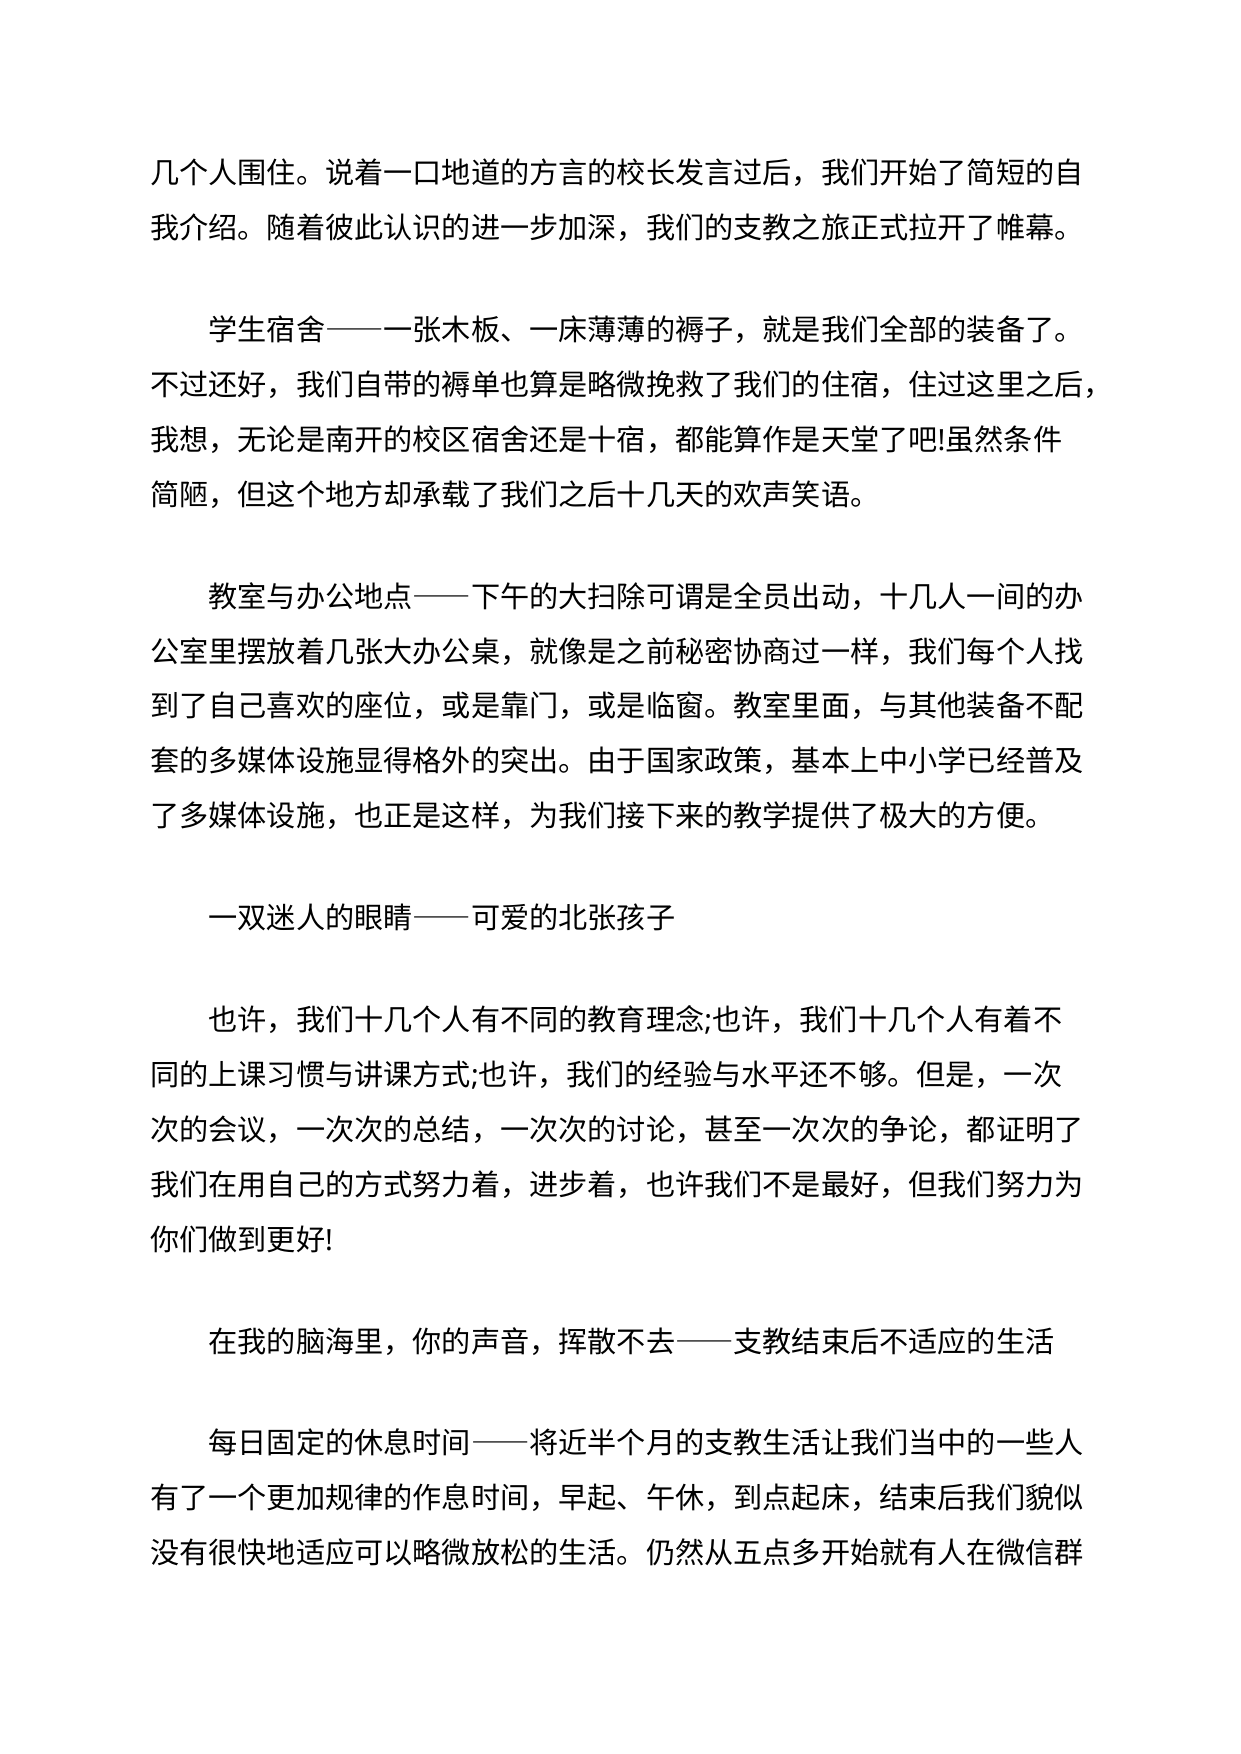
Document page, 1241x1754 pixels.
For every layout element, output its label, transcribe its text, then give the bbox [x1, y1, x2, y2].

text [150, 1420, 1090, 1572]
text 也许，我们十几个人有不同的教育理念;也许，我们十几个人有着不同的上课习惯与讲课方式;也许，我们的经验与水平还不够。但是，一次次的会议，一次次的总结，一次次的讨论，甚至一次次的争论，都证明了我们在用自己的方式努力着，进步着，也许我们不是最好，但我们努力为你们做到更好! [150, 996, 1090, 1258]
text 教室与办公地点——下午的大扫除可谓是全员出动，十几人一间的办公室里摆放着几张大办公桌，就像是之前秘密协商过一样，我们每个人找到了自己喜欢的座位，或是靠门，或是临窗。教室里面，与其他装备不配套的多媒体设施显得格外的突出。由于国家政策，基本上中小学已经普及了多媒体设施，也正是这样，为我们接下来的教学提供了极大的方便。 [150, 573, 1090, 835]
text 学生宿舍——一张木板、一床薄薄的褥子，就是我们全部的装备了。不过还好，我们自带的褥单也算是略微挽救了我们的住宿，住过这里之后，我想，无论是南开的校区宿舍还是十宿，都能算作是天堂了吧!虽然条件简陋，但这个地方却承载了我们之后十几天的欢声笑语。 [150, 307, 1090, 514]
text 在我的脑海里，你的声音，挥散不去——支教结束后不适应的生活 [150, 1318, 1090, 1360]
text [150, 150, 1090, 247]
text 一双迷人的眼睛——可爱的北张孩子 [150, 894, 1090, 937]
